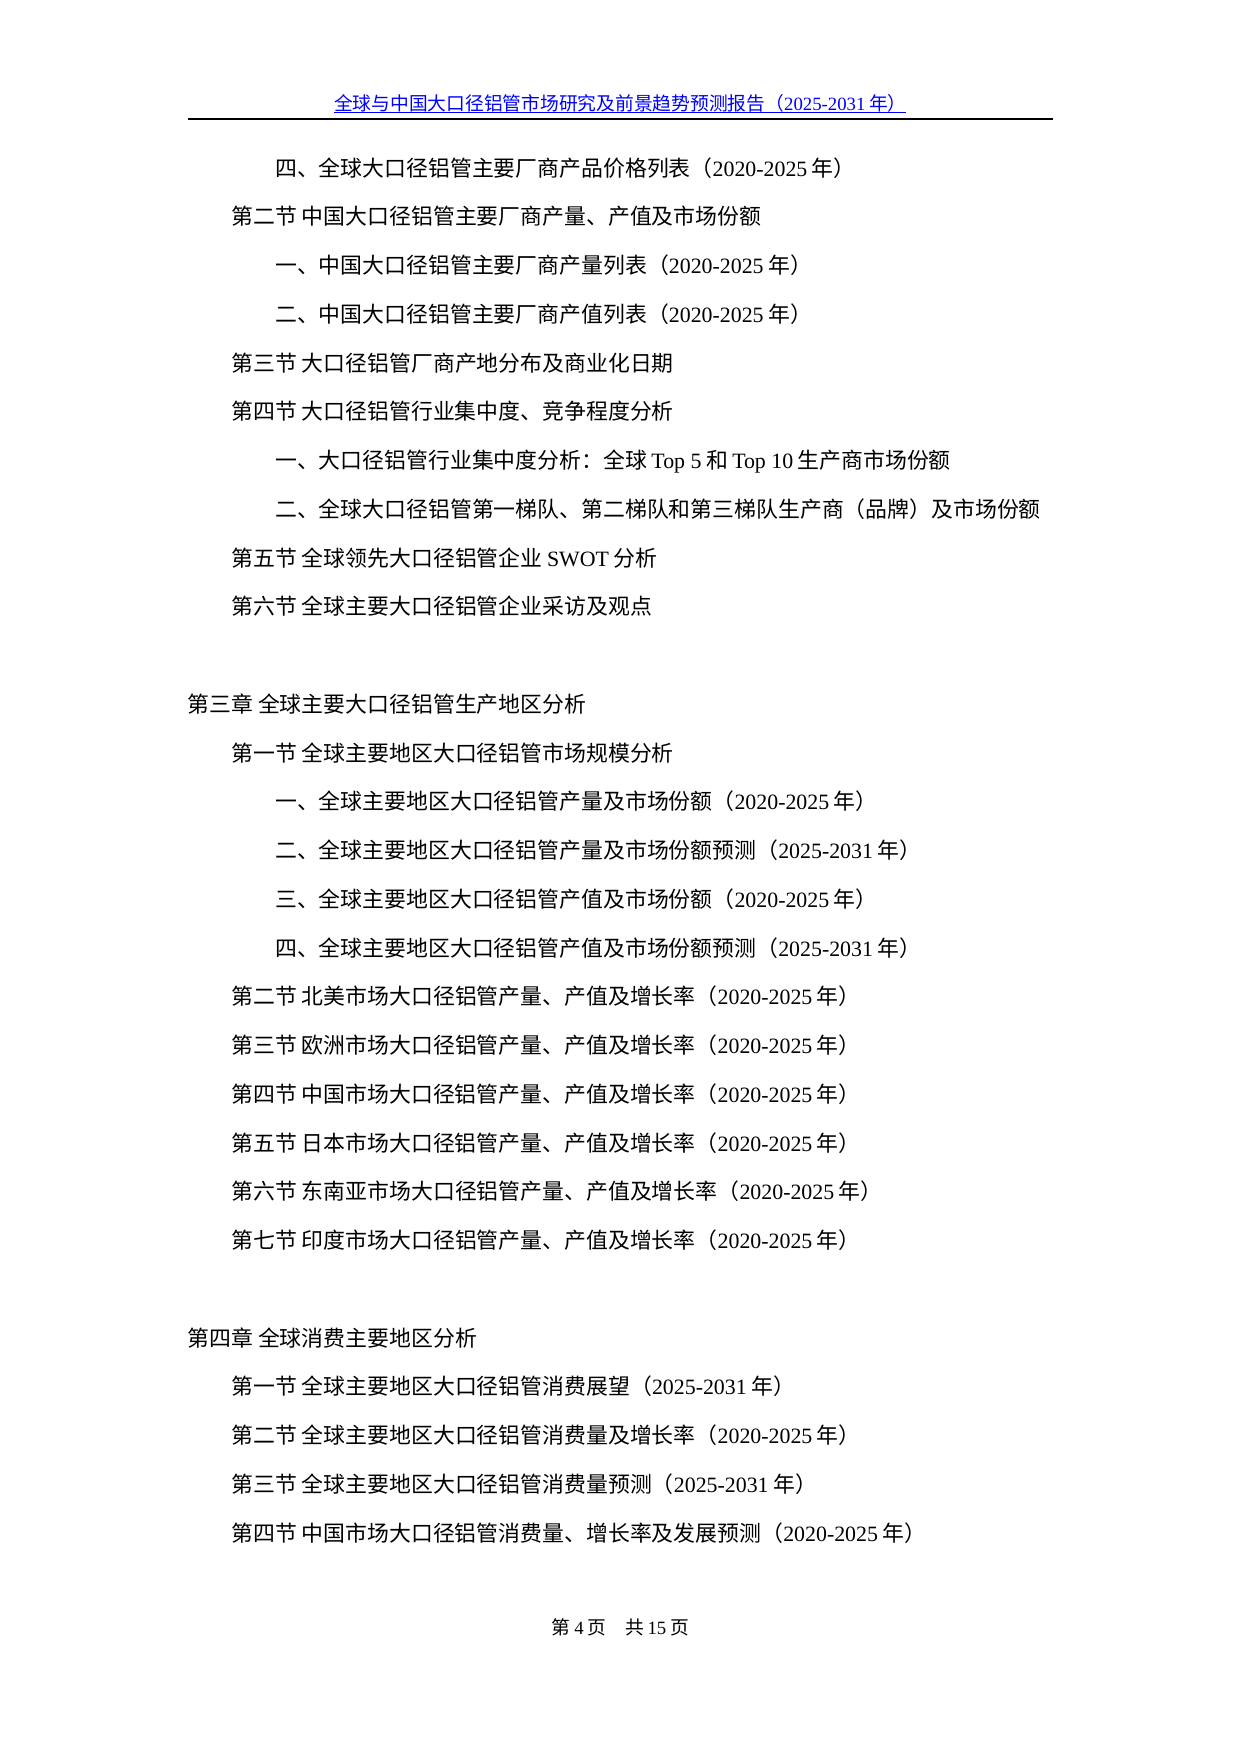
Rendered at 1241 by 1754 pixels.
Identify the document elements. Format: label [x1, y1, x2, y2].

text [187, 150, 1053, 1548]
